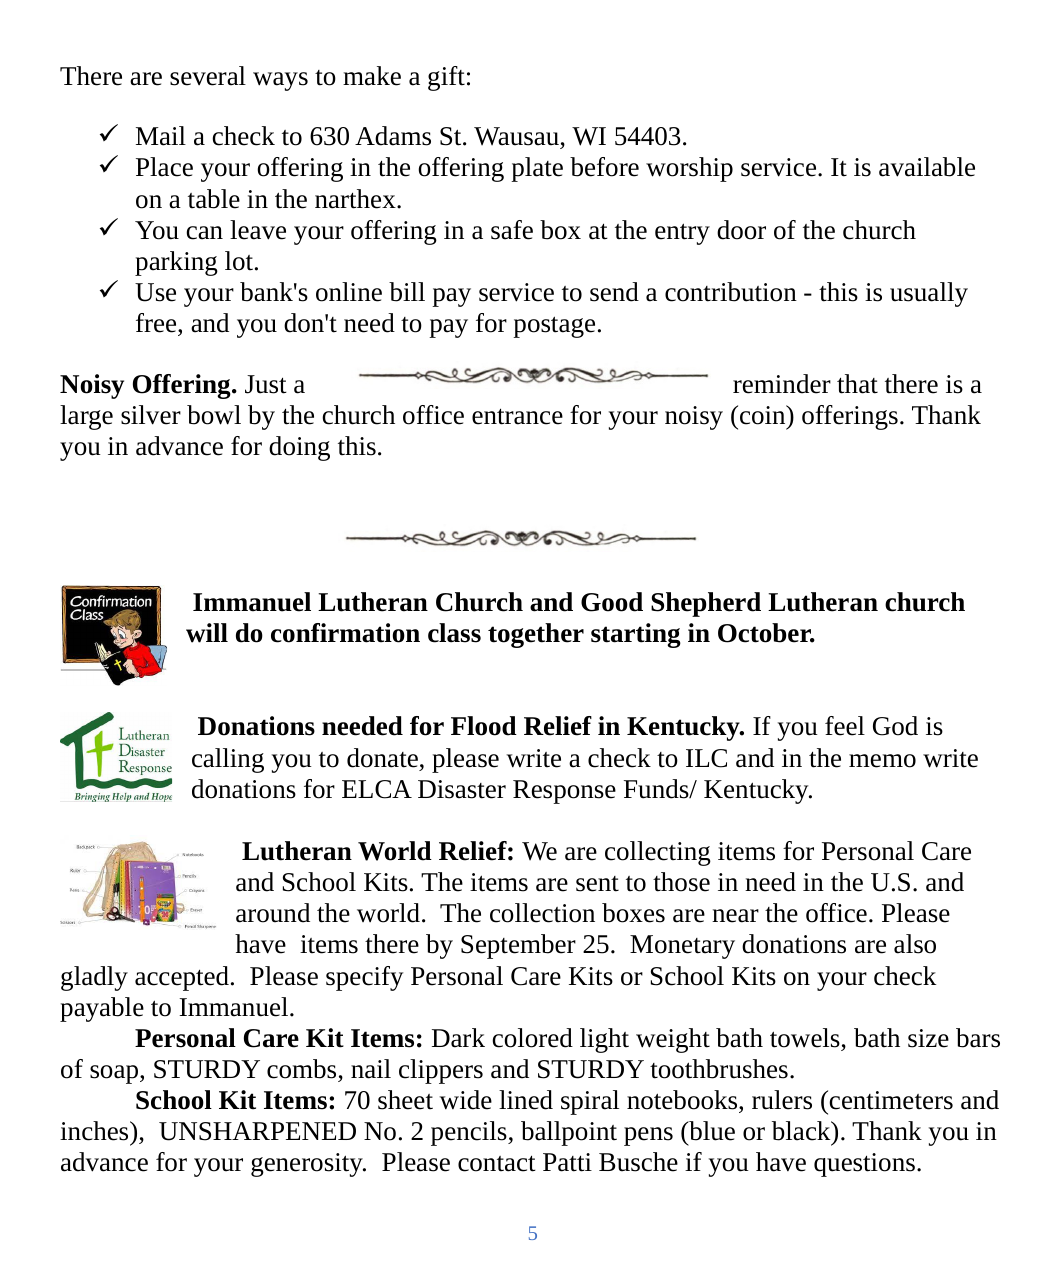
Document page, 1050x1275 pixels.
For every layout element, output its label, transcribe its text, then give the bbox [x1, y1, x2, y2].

list Use your bank's online bill pay service to send a contribution - this is usually free, and you don't need to pay for postage. [97, 276, 1005, 339]
picture [60, 585, 168, 686]
text There are several ways to make a gift: [60, 60, 1005, 91]
text Noisy Offering. Just a reminder that there is a large silver bowl by the church office entrance for your noisy (coin) offerings. Thank you in advance for doing this. [60, 368, 1005, 461]
text Donations needed for Flood Relief in Kentucky. If you feel God is calling you to donate, please write a check to ILC and in the memo write donations for ELCA Disaster Response Funds/ Kentucky. [60, 711, 1005, 804]
list You can leave your offering in a safe box at the entry door of the church parking lot. [97, 214, 1005, 276]
text Personal Care Kit Items: Dark colored light weight bath towels, bath size bars of soap, STURDY combs, nail clippers and STURDY toothbrushes. [60, 1022, 1005, 1084]
picture [60, 712, 173, 802]
text Lutheran World Relief: We are collecting items for Personal Care and School Kits. The items are sent to those in need in the U.S. and around the world. The collection boxes are near the office. Please have items there by September 25. Monetary donations are also gladly accepted. Please specify Personal Care Kits or School Kits on your check payable to Immanuel. [60, 835, 1005, 1022]
text School Kit Items: 70 sheet wide lined spiral notebooks, rulers (centimeters and inches), UNSHARPENED No. 2 pencils, ballpoint pens (blue or black). Thank you in advance for your generosity. Please contact Patti Busche if you have questions. [60, 1084, 1005, 1178]
picture [60, 835, 217, 930]
picture [338, 524, 702, 552]
text Immanuel Lutheran Church and Good Shepherd Lutheran church will do confirmation class together starting in October. [168, 586, 1005, 648]
list Mail a check to ​630 Adams St. Wausau, WI 54403. [97, 120, 1005, 152]
picture [351, 361, 714, 389]
list Place your offering in the offering plate before worship service. It is available on a table in the narthex. [403, 152, 1005, 214]
